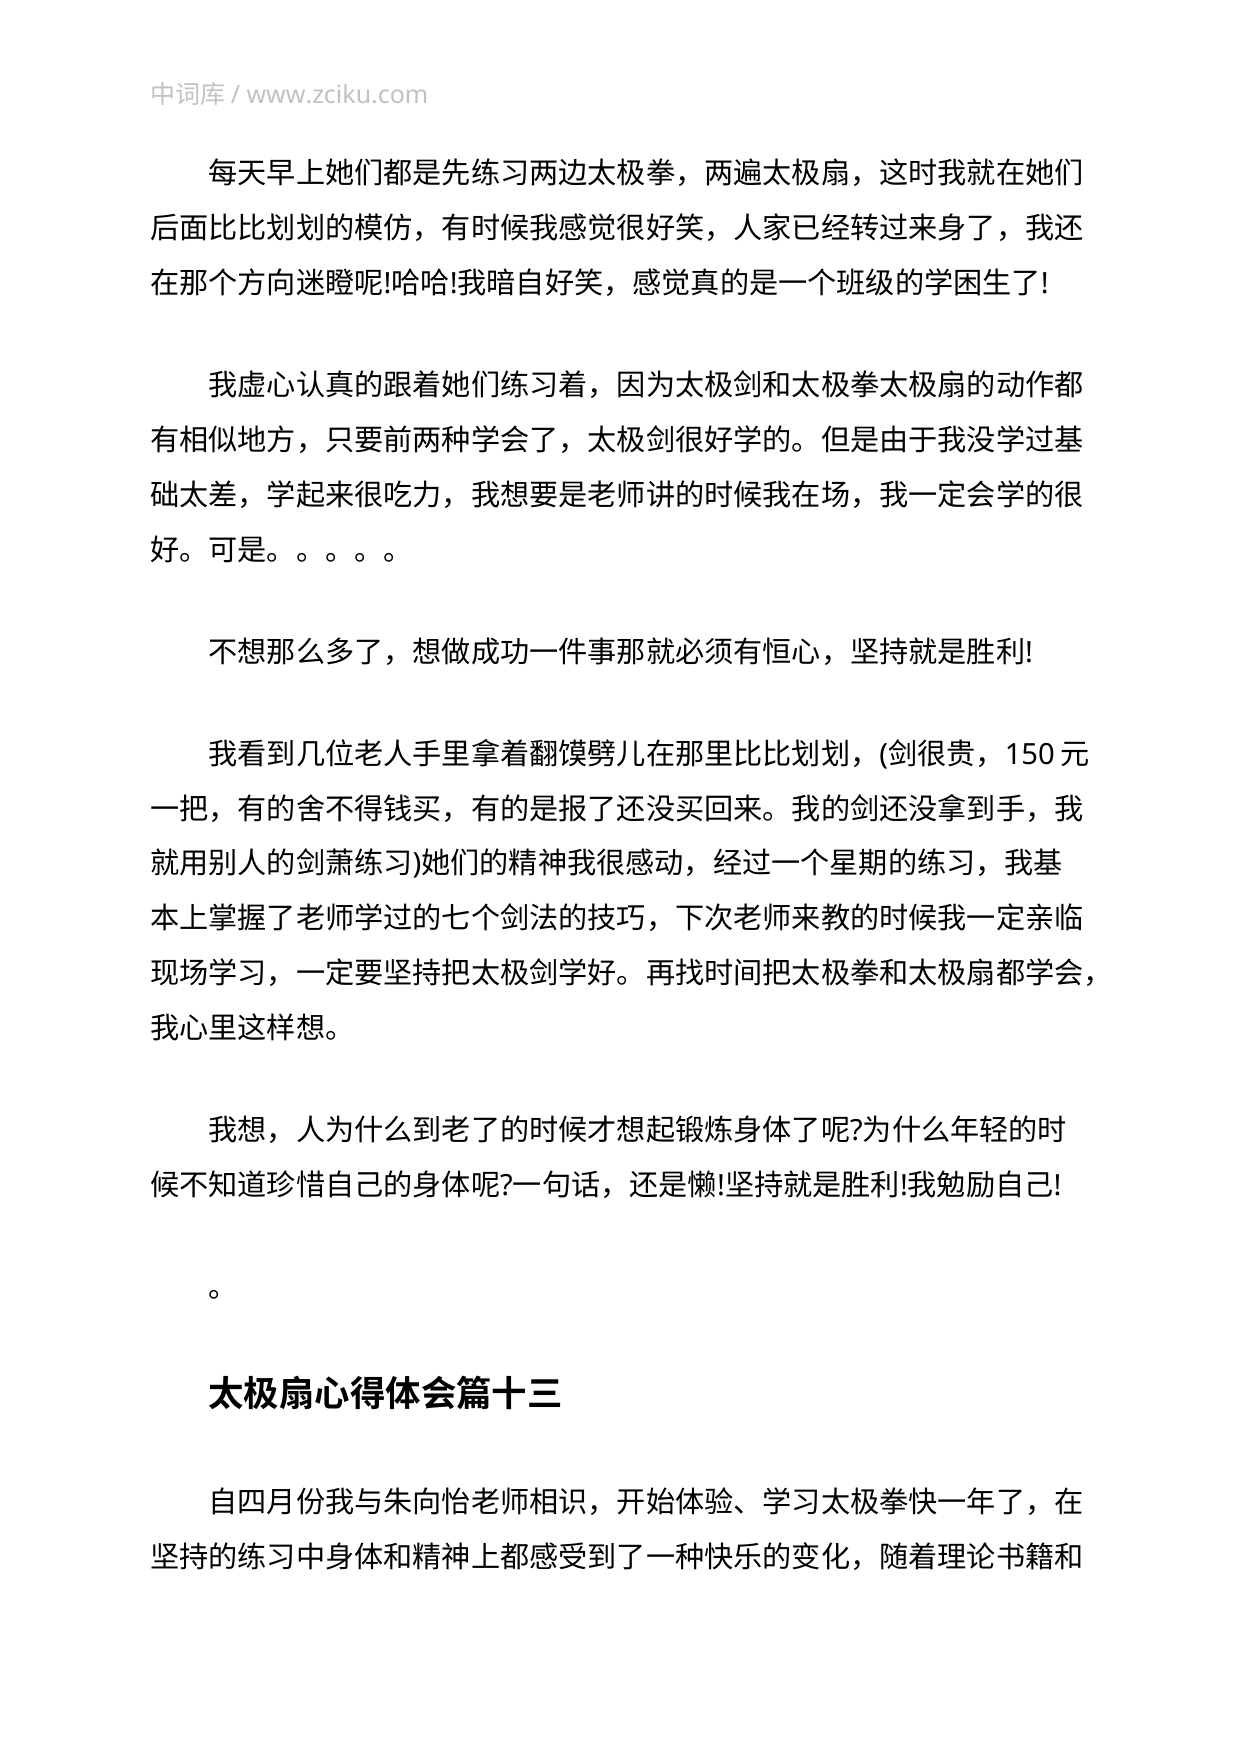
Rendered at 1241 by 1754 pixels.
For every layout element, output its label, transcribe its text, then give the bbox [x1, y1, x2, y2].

text 太极扇心得体会篇十三 [150, 1365, 1090, 1417]
text 我看到几位老人手里拿着翻馍劈儿在那里比比划划，(剑很贵，150元一把，有的舍不得钱买，有的是报了还没买回来。我的剑还没拿到手，我就用别人的剑萧练习)她们的精神我很感动，经过一个星期的练习，我基本上掌握了老师学过的七个剑法的技巧，下次老师来教的时候我一定亲临现场学习，一定要坚持把太极剑学好。再找时间把太极拳和太极扇都学会，我心里这样想。 [150, 730, 1090, 1047]
text 。 [150, 1264, 1090, 1306]
text 我虚心认真的跟着她们练习着，因为太极剑和太极拳太极扇的动作都有相似地方，只要前两种学会了，太极剑很好学的。但是由于我没学过基础太差，学起来很吃力，我想要是老师讲的时候我在场，我一定会学的很好。可是。。。。。 [150, 362, 1090, 569]
text 每天早上她们都是先练习两边太极拳，两遍太极扇，这时我就在她们后面比比划划的模仿，有时候我感觉很好笑，人家已经转过来身了，我还在那个方向迷瞪呢!哈哈!我暗自好笑，感觉真的是一个班级的学困生了! [150, 150, 1090, 302]
text 不想那么多了，想做成功一件事那就必须有恒心，坚持就是胜利! [150, 628, 1090, 671]
text 我想，人为什么到老了的时候才想起锻炼身体了呢?为什么年轻的时候不知道珍惜自己的身体呢?一句话，还是懒!坚持就是胜利!我勉励自己! [150, 1107, 1090, 1204]
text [150, 1479, 1090, 1576]
